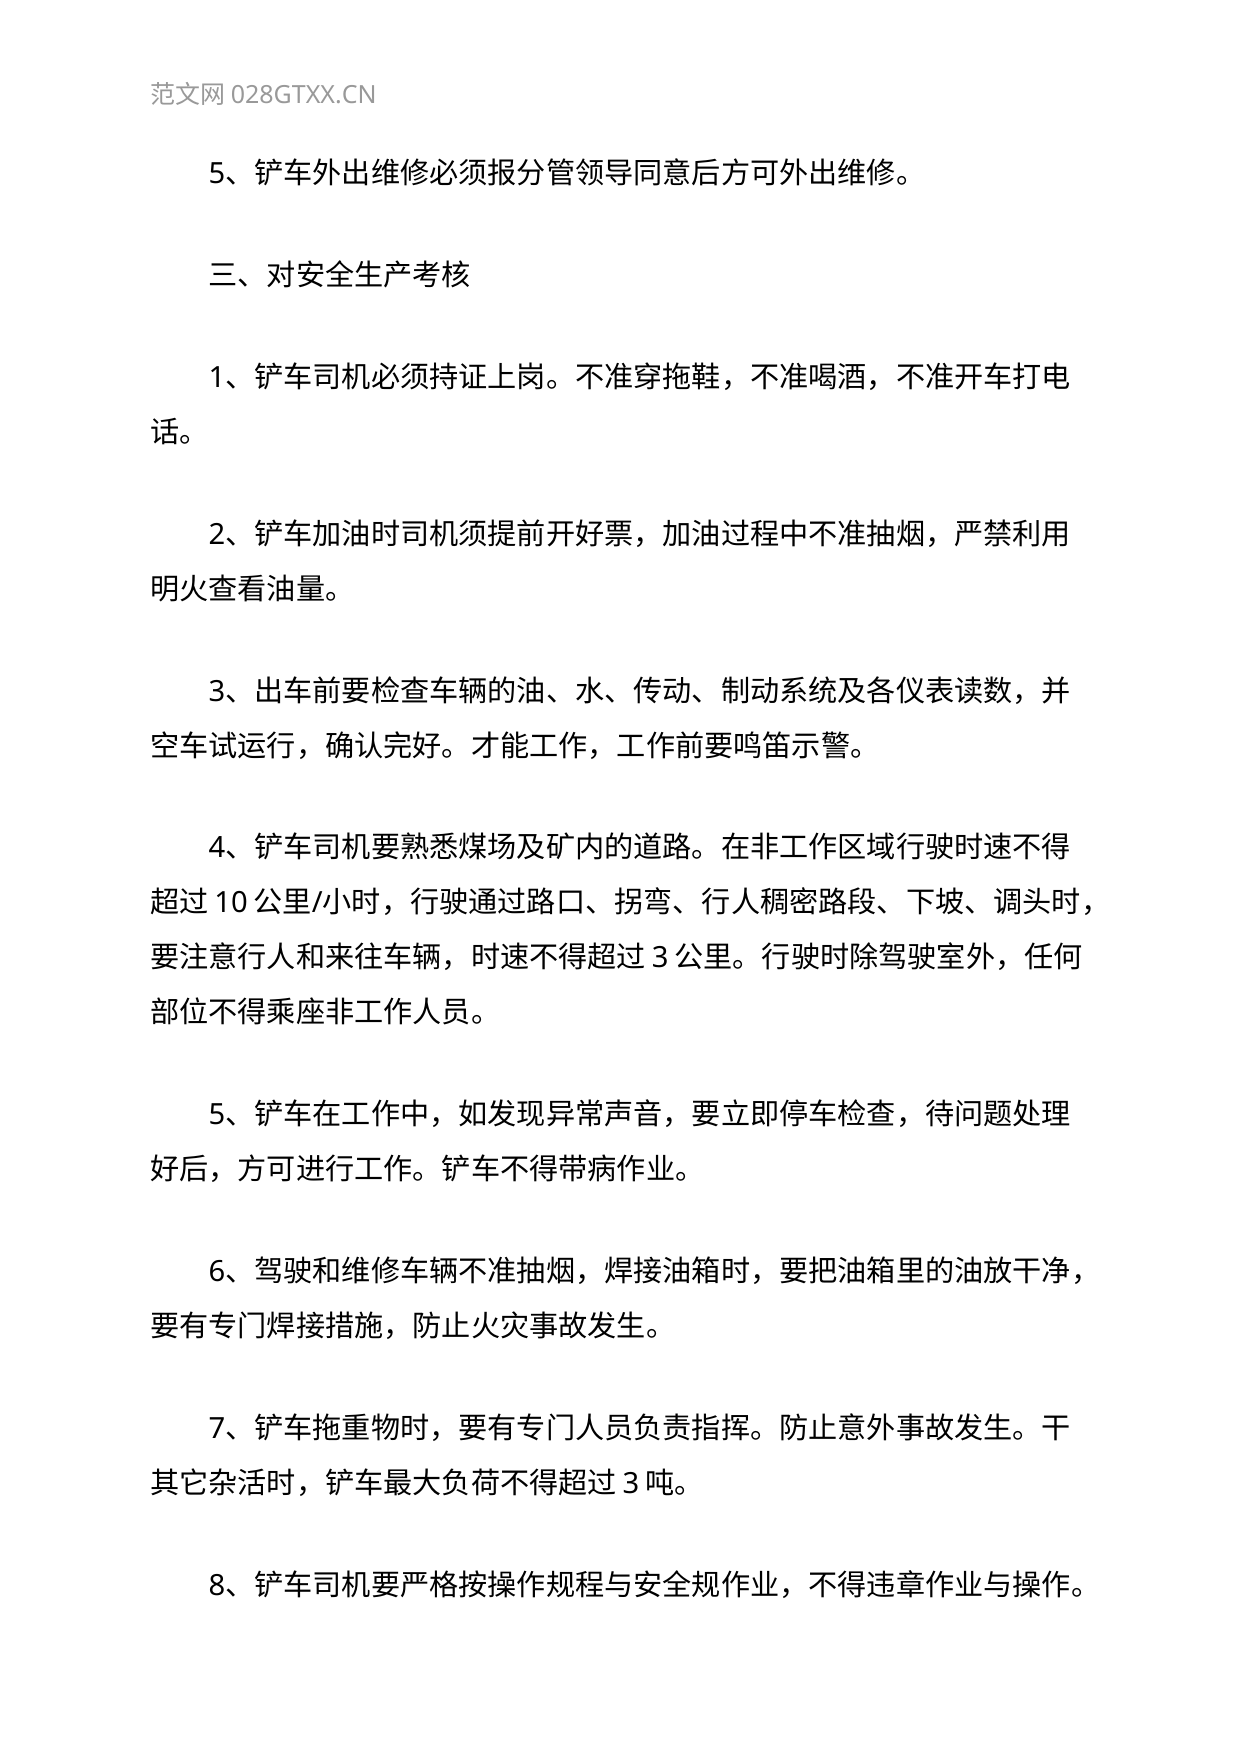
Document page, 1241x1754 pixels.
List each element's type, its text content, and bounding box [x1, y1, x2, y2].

text 3、出车前要检查车辆的油、水、传动、制动系统及各仪表读数，并空车试运行，确认完好。才能工作，工作前要鸣笛示警。 [150, 667, 1090, 764]
text 5、铲车外出维修必须报分管领导同意后方可外出维修。 [150, 150, 1090, 192]
text 6、驾驶和维修车辆不准抽烟，焊接油箱时，要把油箱里的油放干净，要有专门焊接措施，防止火灾事故发生。 [150, 1248, 1090, 1345]
text 8、铲车司机要严格按操作规程与安全规作业，不得违章作业与操作。 [150, 1561, 1090, 1604]
text 2、铲车加油时司机须提前开好票，加油过程中不准抽烟，严禁利用明火查看油量。 [150, 511, 1090, 608]
text 1、铲车司机必须持证上岗。不准穿拖鞋，不准喝酒，不准开车打电话。 [150, 354, 1090, 451]
text 4、铲车司机要熟悉煤场及矿内的道路。在非工作区域行驶时速不得超过10公里/小时，行驶通过路口、拐弯、行人稠密路段、下坡、调头时，要注意行人和来往车辆，时速不得超过3公里。行驶时除驾驶室外，任何部位不得乘座非工作人员。 [150, 824, 1090, 1031]
text 7、铲车拖重物时，要有专门人员负责指挥。防止意外事故发生。干其它杂活时，铲车最大负荷不得超过3吨。 [150, 1404, 1090, 1502]
text 三、对安全生产考核 [150, 252, 1090, 294]
text 5、铲车在工作中，如发现异常声音，要立即停车检查，待问题处理好后，方可进行工作。铲车不得带病作业。 [150, 1091, 1090, 1188]
